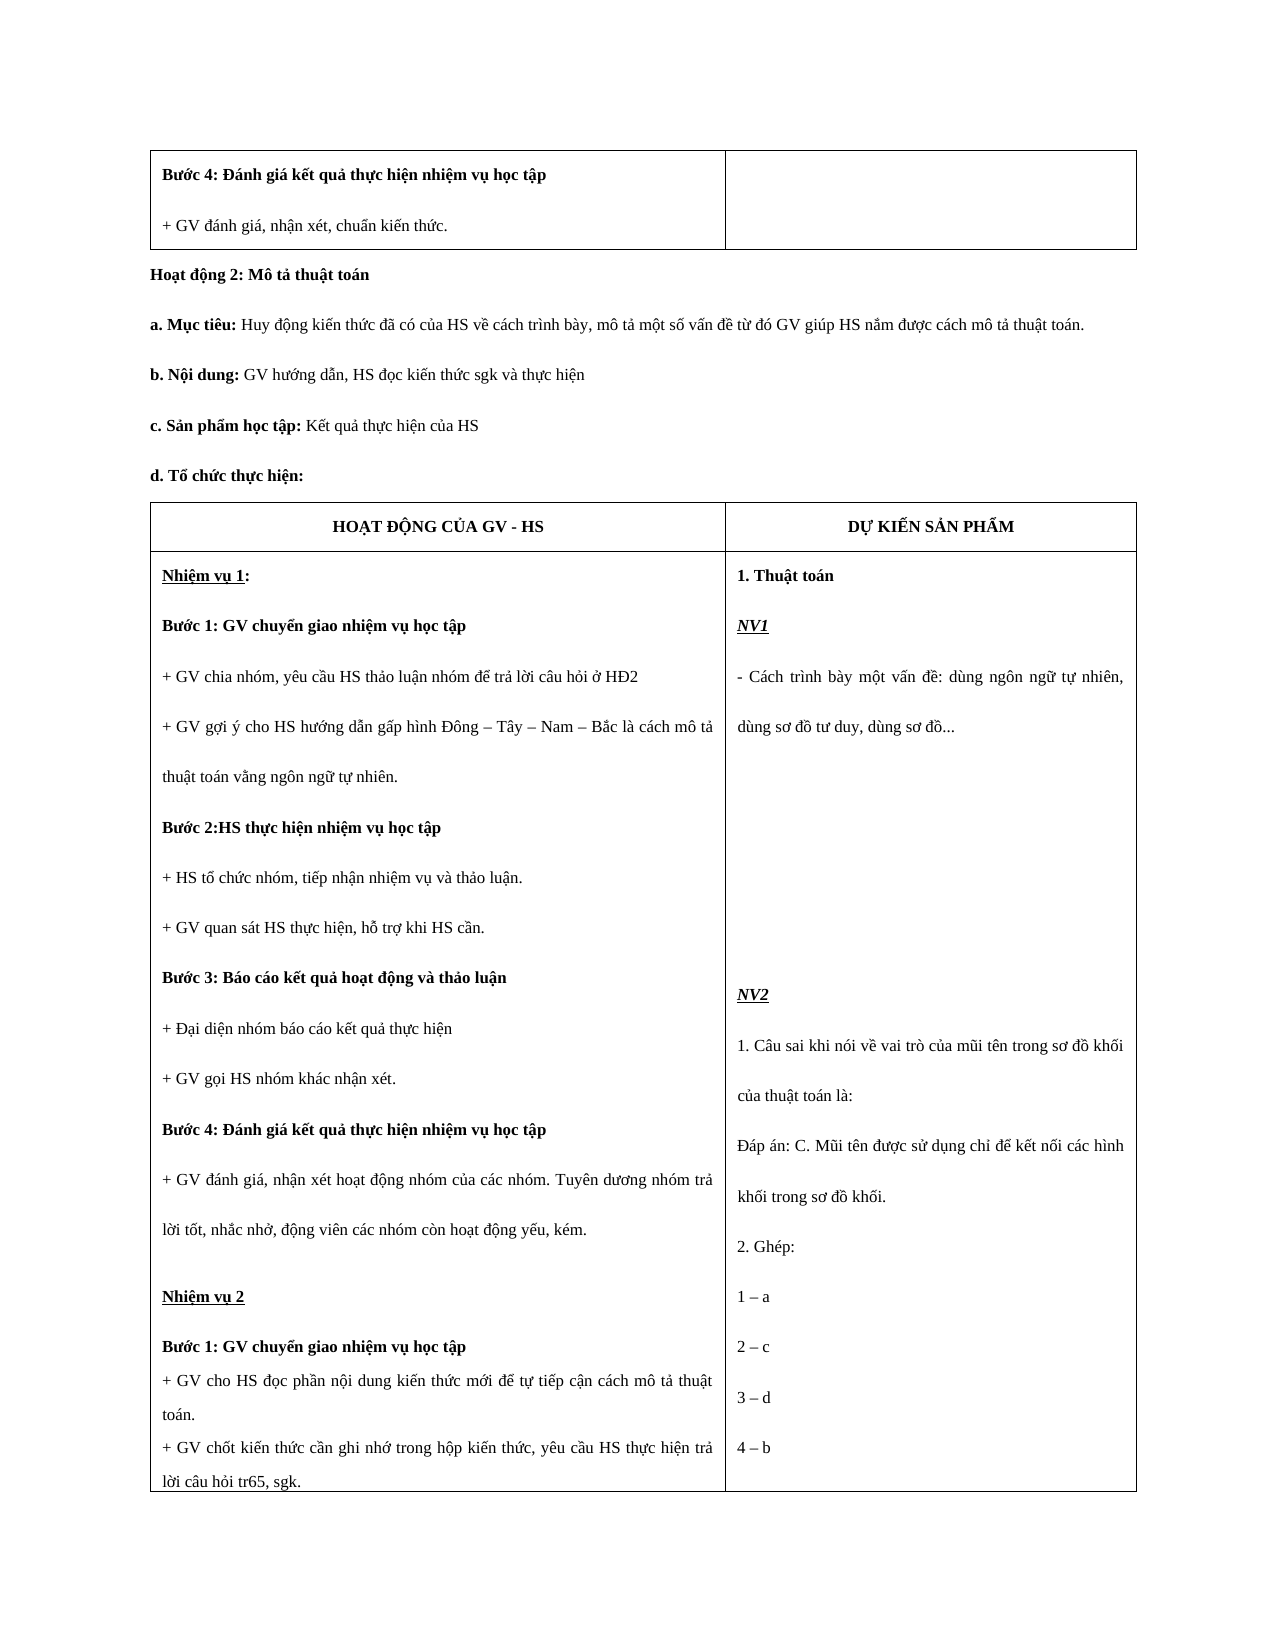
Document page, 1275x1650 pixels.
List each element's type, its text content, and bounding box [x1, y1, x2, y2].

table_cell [151, 151, 725, 249]
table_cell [726, 552, 1136, 1491]
text d. Tổ chức thực hiện: [150, 451, 1125, 485]
text a. Mục tiêu: Huy động kiến thức đã có của HS về cách trình bày, mô tả một số vấn đề từ đó GV giúp HS nắm được cách mô tả thuật toán. [150, 301, 1125, 334]
text b. Nội dung: GV hướng dẫn, HS đọc kiến thức sgk và thực hiện [150, 351, 1125, 384]
table_header HOẠT ĐỘNG CỦA GV - HS [151, 503, 725, 551]
text Hoạt động 2: Mô tả thuật toán [150, 250, 1125, 284]
text c. Sản phẩm học tập: Kết quả thực hiện của HS [150, 401, 1125, 435]
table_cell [726, 151, 1136, 249]
table_header DỰ KIẾN SẢN PHẨM [726, 503, 1136, 551]
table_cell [151, 552, 725, 1491]
